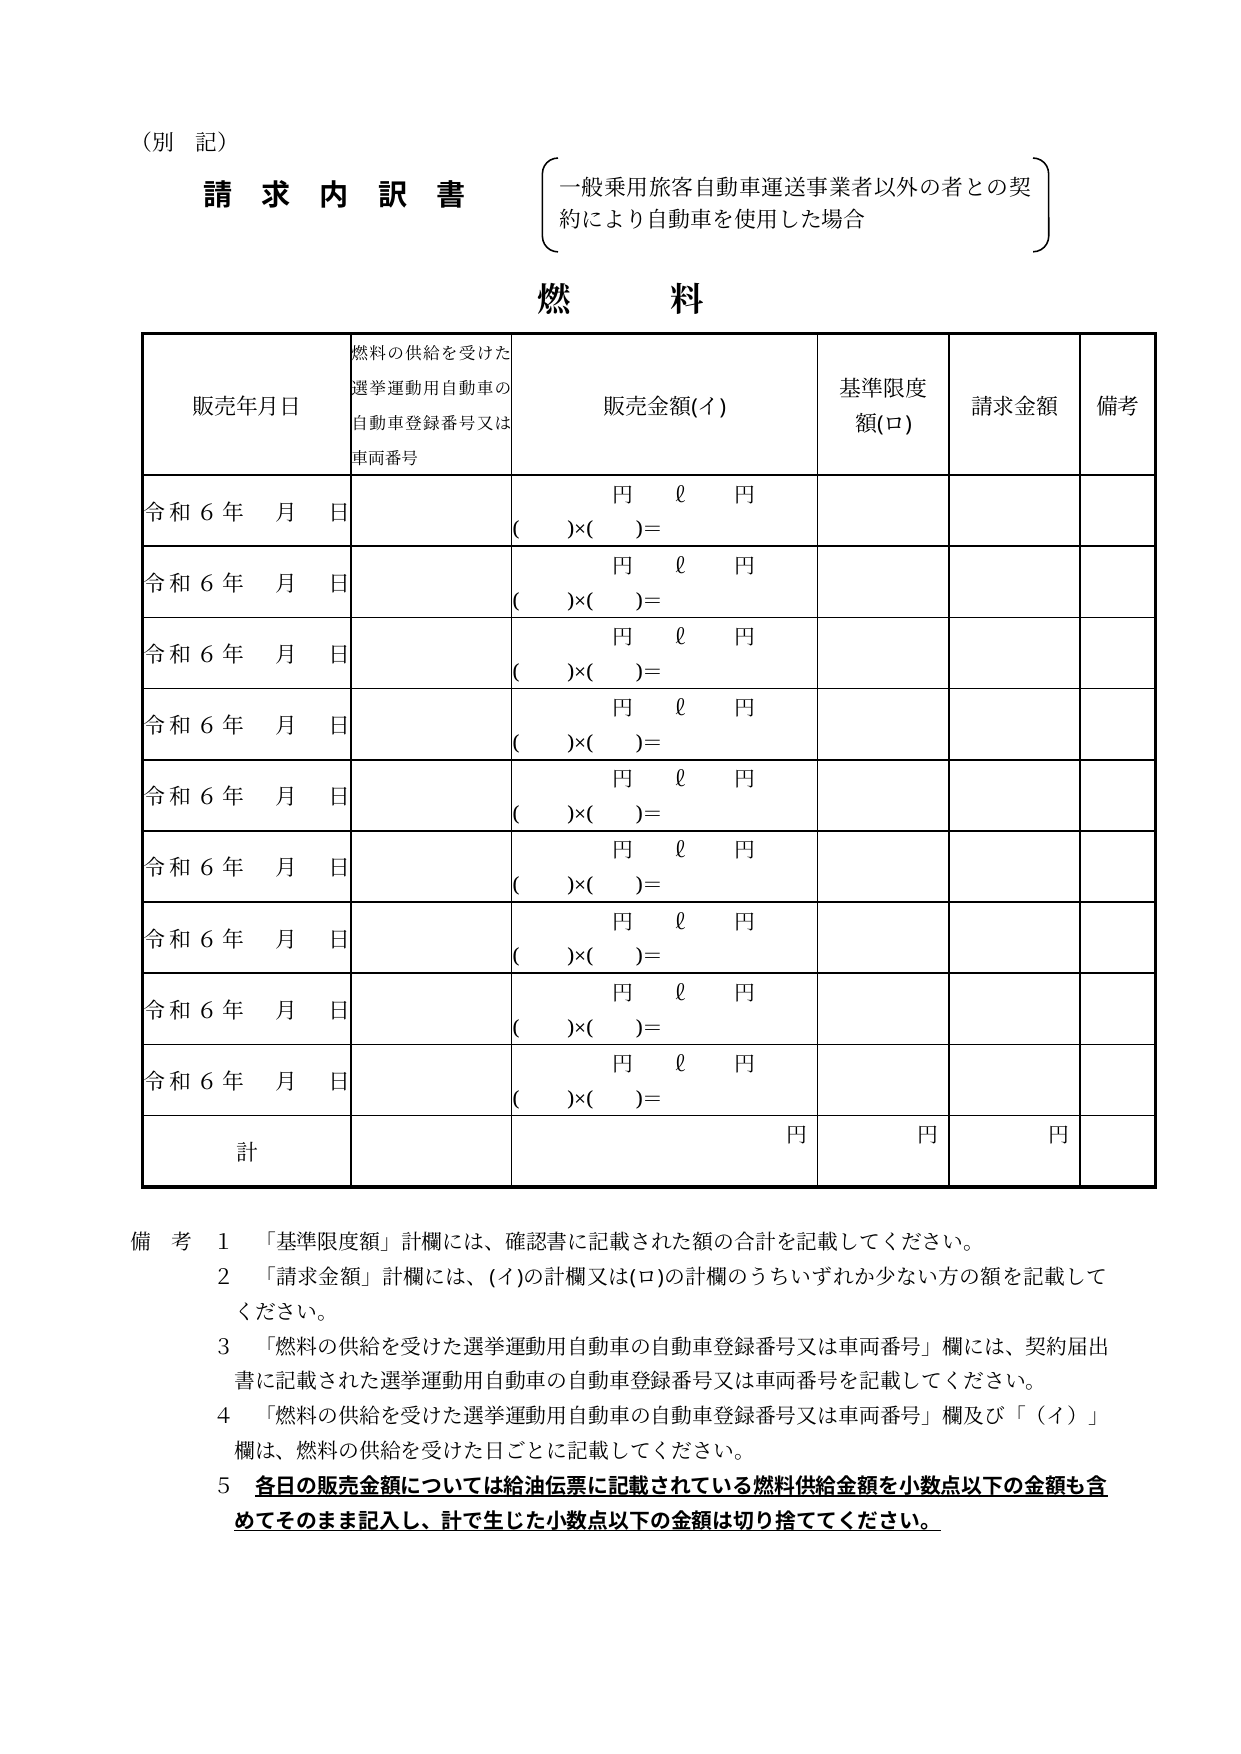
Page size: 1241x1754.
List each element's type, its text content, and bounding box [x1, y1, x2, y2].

table_cell [1081, 903, 1154, 972]
table_cell [1081, 974, 1154, 1043]
text ４ 「燃料の供給を受けた選挙運動用自動車の自動車登録番号又は車両番号」欄及び「（イ）」欄は、燃料の供給を受けた日ごとに記載してください。 [213, 1397, 1110, 1467]
table_cell 令和６年 月 日 [144, 761, 350, 830]
table_cell 円 ℓ 円 ( )×( )＝ [512, 832, 817, 901]
table_header 基準限度額(ロ) [818, 335, 948, 474]
table_cell 令和６年 月 日 [144, 476, 350, 545]
text 請 求 内 訳 書 [1041, 158, 1110, 228]
table_cell [1081, 761, 1154, 830]
text 燃 料 [130, 262, 1110, 332]
table_cell [1081, 547, 1154, 617]
table_cell 令和６年 月 日 [144, 974, 350, 1043]
table_cell [950, 974, 1079, 1043]
table_cell 令和６年 月 日 [144, 547, 350, 617]
table_cell 令和６年 月 日 [144, 689, 350, 759]
table_cell [950, 761, 1079, 830]
table_cell [1081, 1045, 1154, 1114]
table_cell [818, 689, 948, 759]
table_cell 円 ℓ 円 ( )×( )＝ [512, 761, 817, 830]
table_cell 円 [950, 1116, 1079, 1185]
table_cell [818, 832, 948, 901]
table_cell 円 ℓ 円 ( )×( )＝ [512, 689, 817, 759]
table_cell [352, 761, 511, 830]
table_header 販売金額(イ) [512, 335, 817, 474]
text ２ 「請求金額」計欄には、(イ)の計欄又は(ロ)の計欄のうちいずれか少ない方の額を記載してください。 [213, 1258, 1110, 1328]
table_cell [352, 974, 511, 1043]
text ３ 「燃料の供給を受けた選挙運動用自動車の自動車登録番号又は車両番号」欄には、契約届出書に記載された選挙運動用自動車の自動車登録番号又は車両番号を記載してください。 [213, 1328, 1110, 1397]
table_cell [950, 547, 1079, 617]
table_cell [818, 547, 948, 617]
table_cell [818, 476, 948, 545]
table_cell 円 ℓ 円 ( )×( )＝ [512, 903, 817, 972]
table_header 販売年月日 [144, 335, 350, 474]
table_cell 円 ℓ 円 ( )×( )＝ [512, 476, 817, 545]
table_cell [1081, 832, 1154, 901]
table_cell [352, 903, 511, 972]
text 備 考 １ 「基準限度額」計欄には、確認書に記載された額の合計を記載してください。 [130, 1223, 1110, 1258]
table_cell 円 ℓ 円 ( )×( )＝ [512, 547, 817, 617]
table_cell [818, 618, 948, 688]
table_header 燃料の供給を受けた選挙運動用自動車の自動車登録番号又は車両番号 [352, 335, 511, 474]
table_cell [1081, 618, 1154, 688]
table_cell [950, 476, 1079, 545]
table_cell 円 [512, 1116, 817, 1185]
table_cell [950, 1045, 1079, 1114]
table_cell [818, 903, 948, 972]
table_cell [352, 1045, 511, 1114]
table_cell [950, 689, 1079, 759]
table_cell [818, 974, 948, 1043]
text 請 求 内 訳 書 [159, 158, 550, 228]
table_cell 計 [144, 1116, 350, 1185]
table_cell [1081, 689, 1154, 759]
table_cell 円 [818, 1116, 948, 1185]
table_header 備考 [1081, 335, 1154, 474]
table_cell 円 ℓ 円 ( )×( )＝ [512, 974, 817, 1043]
table_cell 令和６年 月 日 [144, 903, 350, 972]
table_cell 令和６年 月 日 [144, 1045, 350, 1114]
text （別 記） [130, 123, 1110, 158]
text ５ 各日の販売金額については給油伝票に記載されている燃料供給金額を小数点以下の金額も含めてそのまま記入し、計で生じた小数点以下の金額は切り捨ててください。 [213, 1467, 1110, 1536]
table_cell 円 ℓ 円 ( )×( )＝ [512, 618, 817, 688]
table_cell [950, 832, 1079, 901]
table_cell [1081, 476, 1154, 545]
table_cell [352, 832, 511, 901]
table_cell [352, 547, 511, 617]
table_cell 令和６年 月 日 [144, 618, 350, 688]
table_cell [950, 903, 1079, 972]
table_header 請求金額 [950, 335, 1079, 474]
table_cell [352, 689, 511, 759]
table_cell [818, 1045, 948, 1114]
table_cell [352, 476, 511, 545]
table_cell [352, 618, 511, 688]
table_cell 令和６年 月 日 [144, 832, 350, 901]
table_cell 円 ℓ 円 ( )×( )＝ [512, 1045, 817, 1114]
table_cell [1081, 1116, 1154, 1185]
table_cell [818, 761, 948, 830]
table_cell [352, 1116, 511, 1185]
table_cell [950, 618, 1079, 688]
